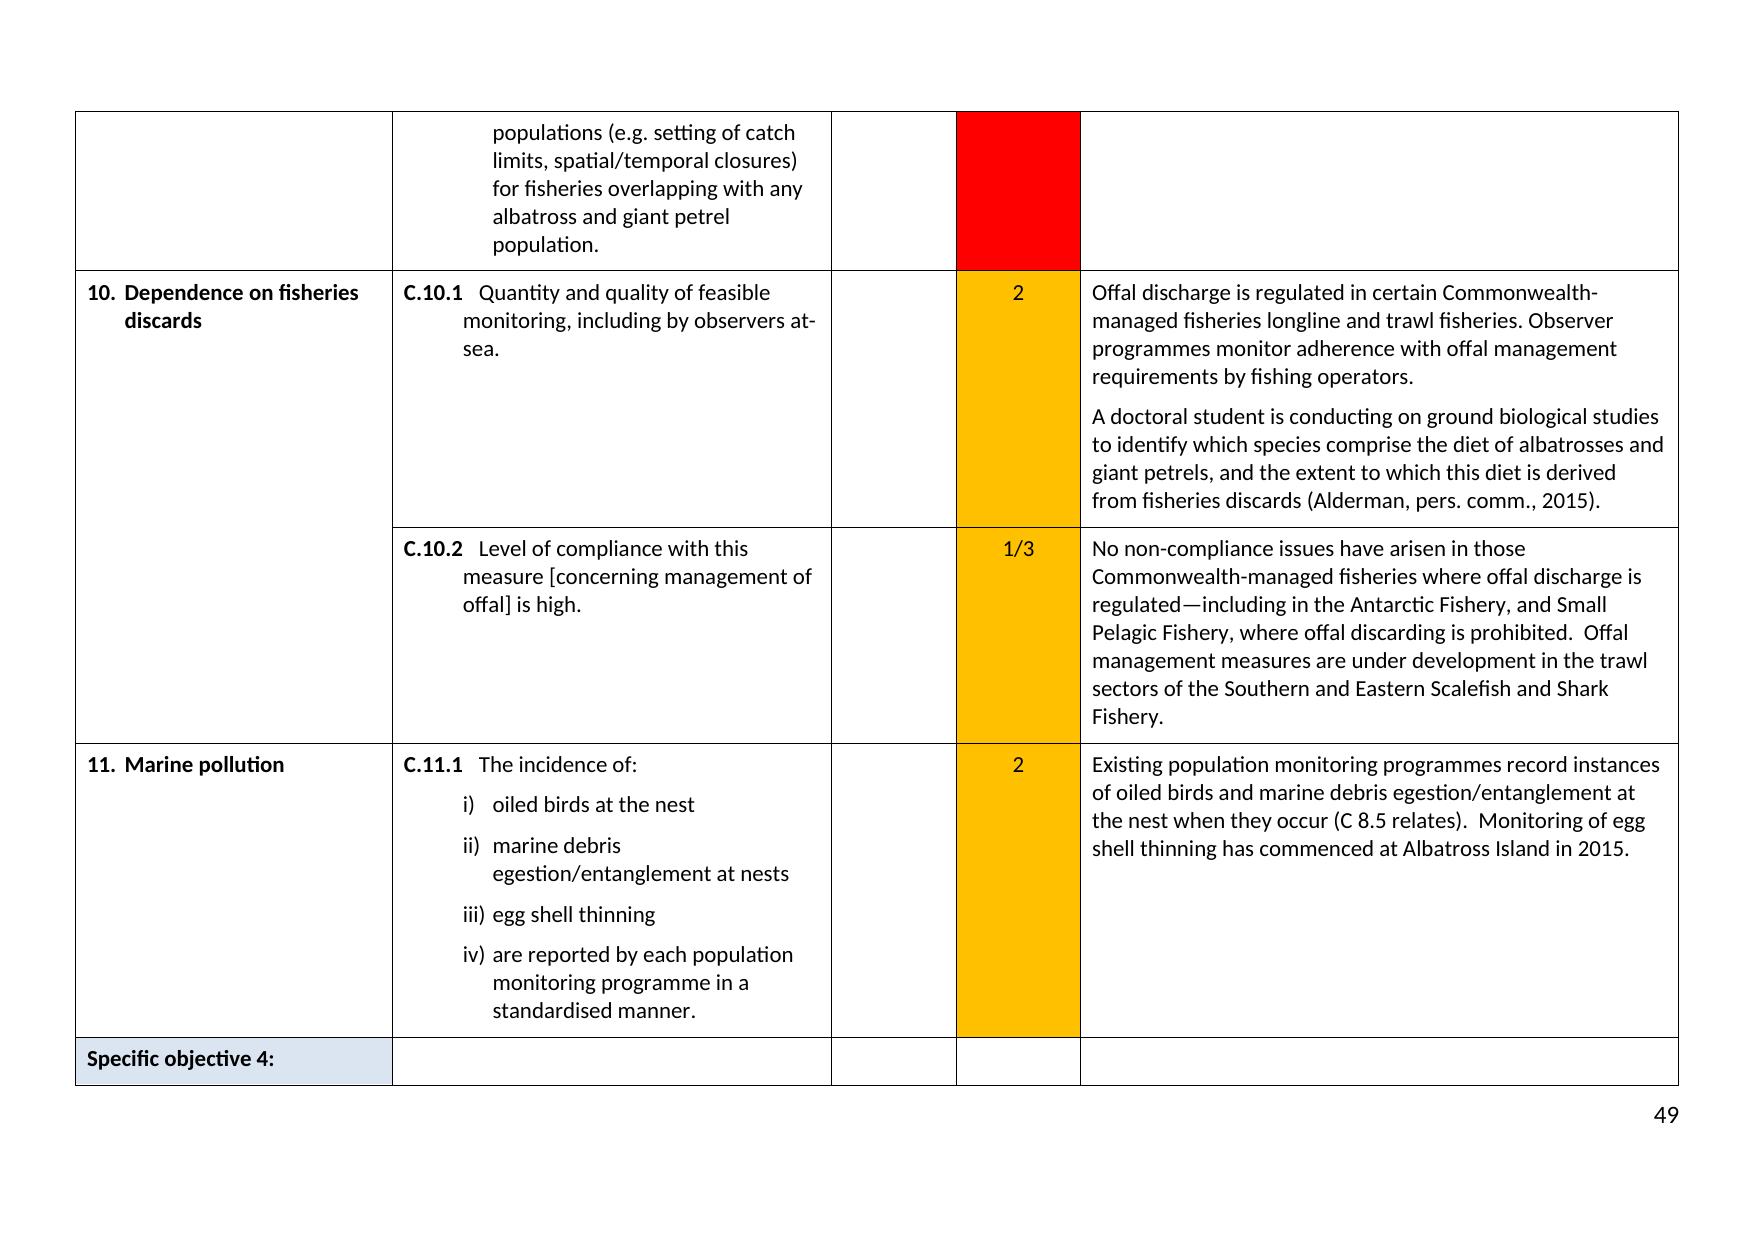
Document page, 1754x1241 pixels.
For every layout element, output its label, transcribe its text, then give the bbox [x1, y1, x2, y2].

table_cell No non-compliance issues have arisen in those Commonwealth-managed fisheries where offal discharge is regulated—including in the Antarctic Fishery, and Small Pelagic Fishery, where offal discarding is prohibited. Offal management measures are under development in the trawl sectors of the Southern and Eastern Scalefish and Shark Fishery. [1081, 528, 1678, 743]
table_cell [832, 744, 956, 1037]
table_cell 0 [957, 112, 1080, 270]
table_cell [832, 112, 956, 270]
table_cell The incidence of: oiled birds at the nest marine debris egestion/entanglement at nests egg shell thinning are reported by each population monitoring programme in a standardised manner. [393, 744, 831, 1037]
table_cell Level of compliance with this measure [concerning management of offal] is high. [393, 528, 831, 743]
table_cell [832, 271, 956, 527]
table_cell Offal discharge is regulated in certain Commonwealth-managed fisheries longline and trawl fisheries. Observer programmes monitor adherence with offal management requirements by fishing operators. A doctoral student is conducting on ground biological studies to identify which species comprise the diet of albatrosses and giant petrels, and the extent to which this diet is derived from fisheries discards (Alderman, pers. comm., 2015). [1081, 271, 1678, 527]
table_cell 1/3 [957, 528, 1080, 743]
table_cell 2 [957, 744, 1080, 1037]
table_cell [393, 112, 831, 270]
table_cell 2 [957, 271, 1080, 527]
table_cell [832, 528, 956, 743]
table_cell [1081, 112, 1678, 270]
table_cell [76, 1038, 392, 1084]
table_cell [1081, 1038, 1678, 1084]
table_cell [832, 1038, 956, 1084]
table_cell [957, 1038, 1080, 1084]
table_cell Quantity and quality of feasible monitoring, including by observers at-sea. [393, 271, 831, 527]
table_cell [76, 112, 392, 270]
table_cell Marine pollution [76, 744, 392, 1037]
table_cell [393, 1038, 831, 1084]
table_cell Dependence on fisheries discards [76, 271, 392, 743]
table_cell Existing population monitoring programmes record instances of oiled birds and marine debris egestion/entanglement at the nest when they occur (C 8.5 relates). Monitoring of egg shell thinning has commenced at Albatross Island in 2015. [1081, 744, 1678, 1037]
